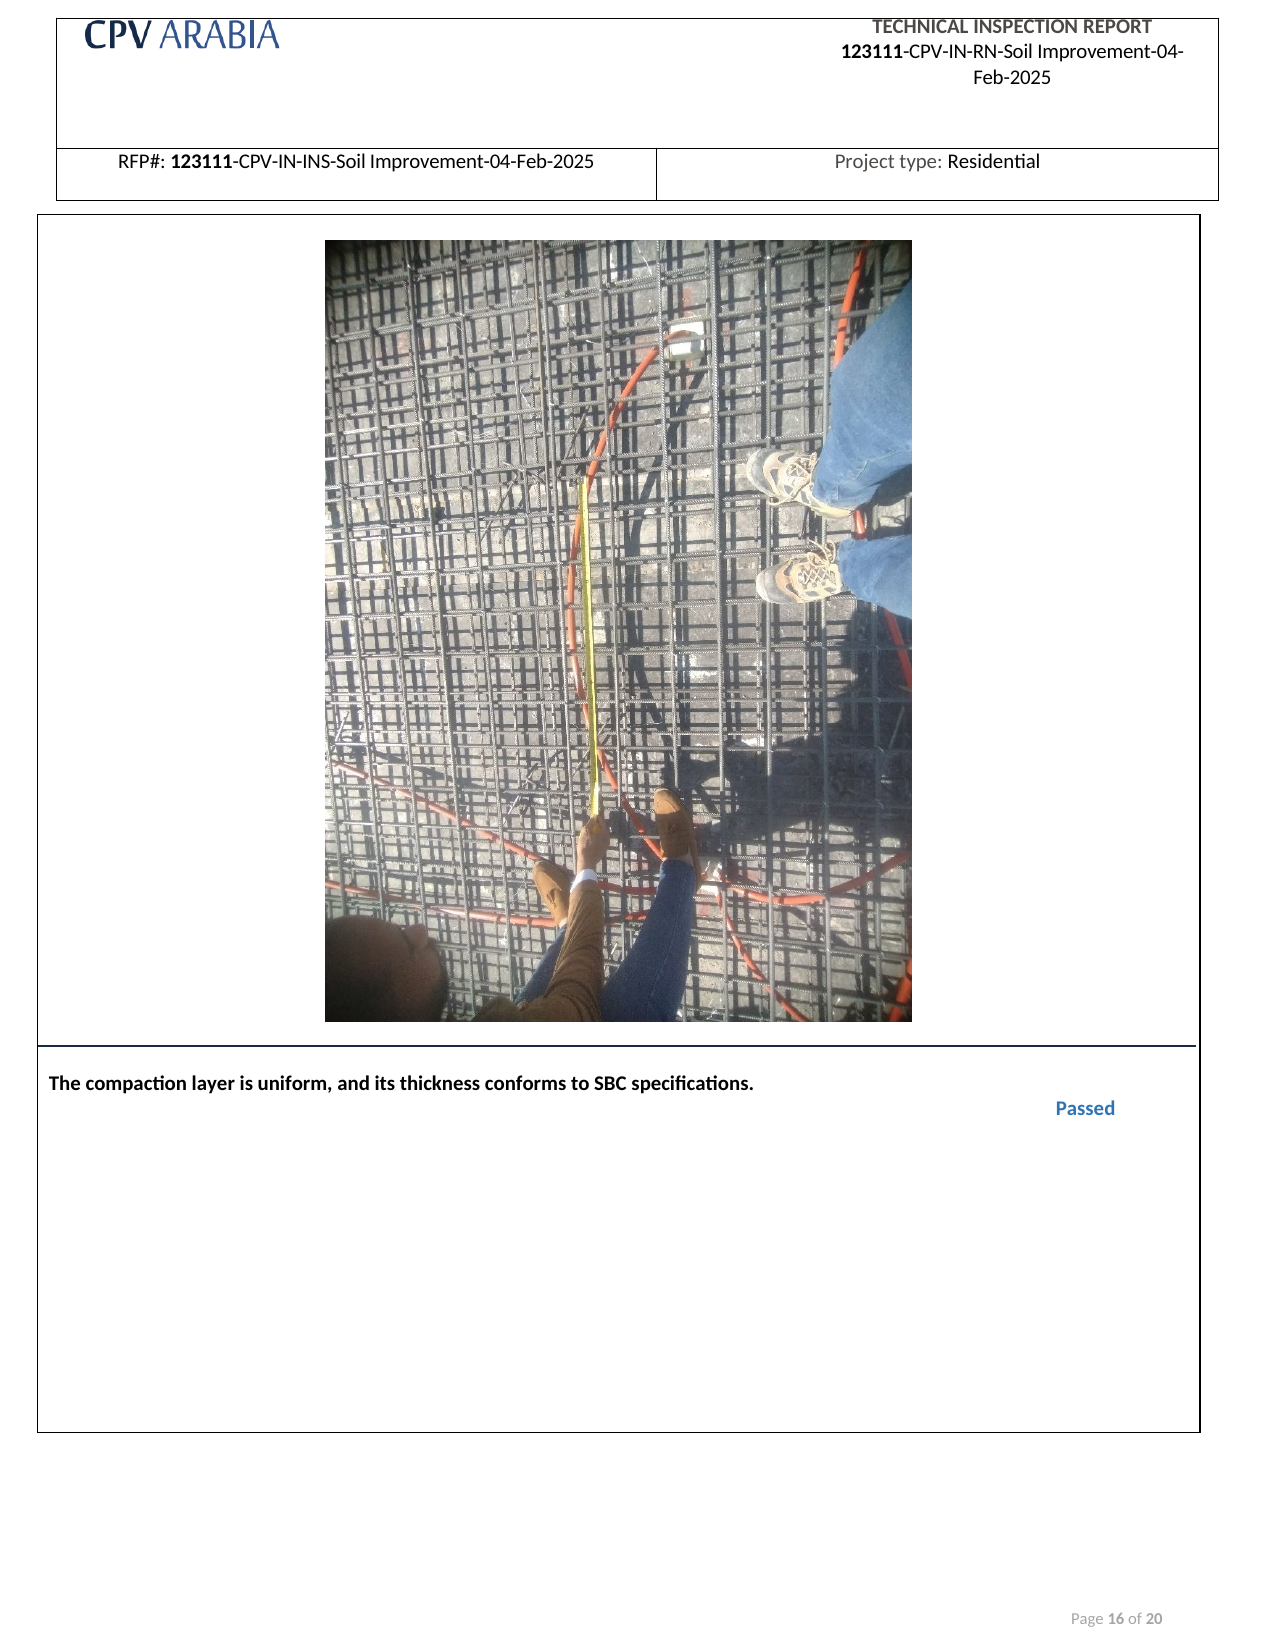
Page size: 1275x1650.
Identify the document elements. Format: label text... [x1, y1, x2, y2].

picture [325, 240, 912, 1022]
table_cell The compaction layer is uniform, and its thickness conforms to SBC specifications. Passed [38, 215, 1199, 1432]
picture [80, 19, 287, 52]
